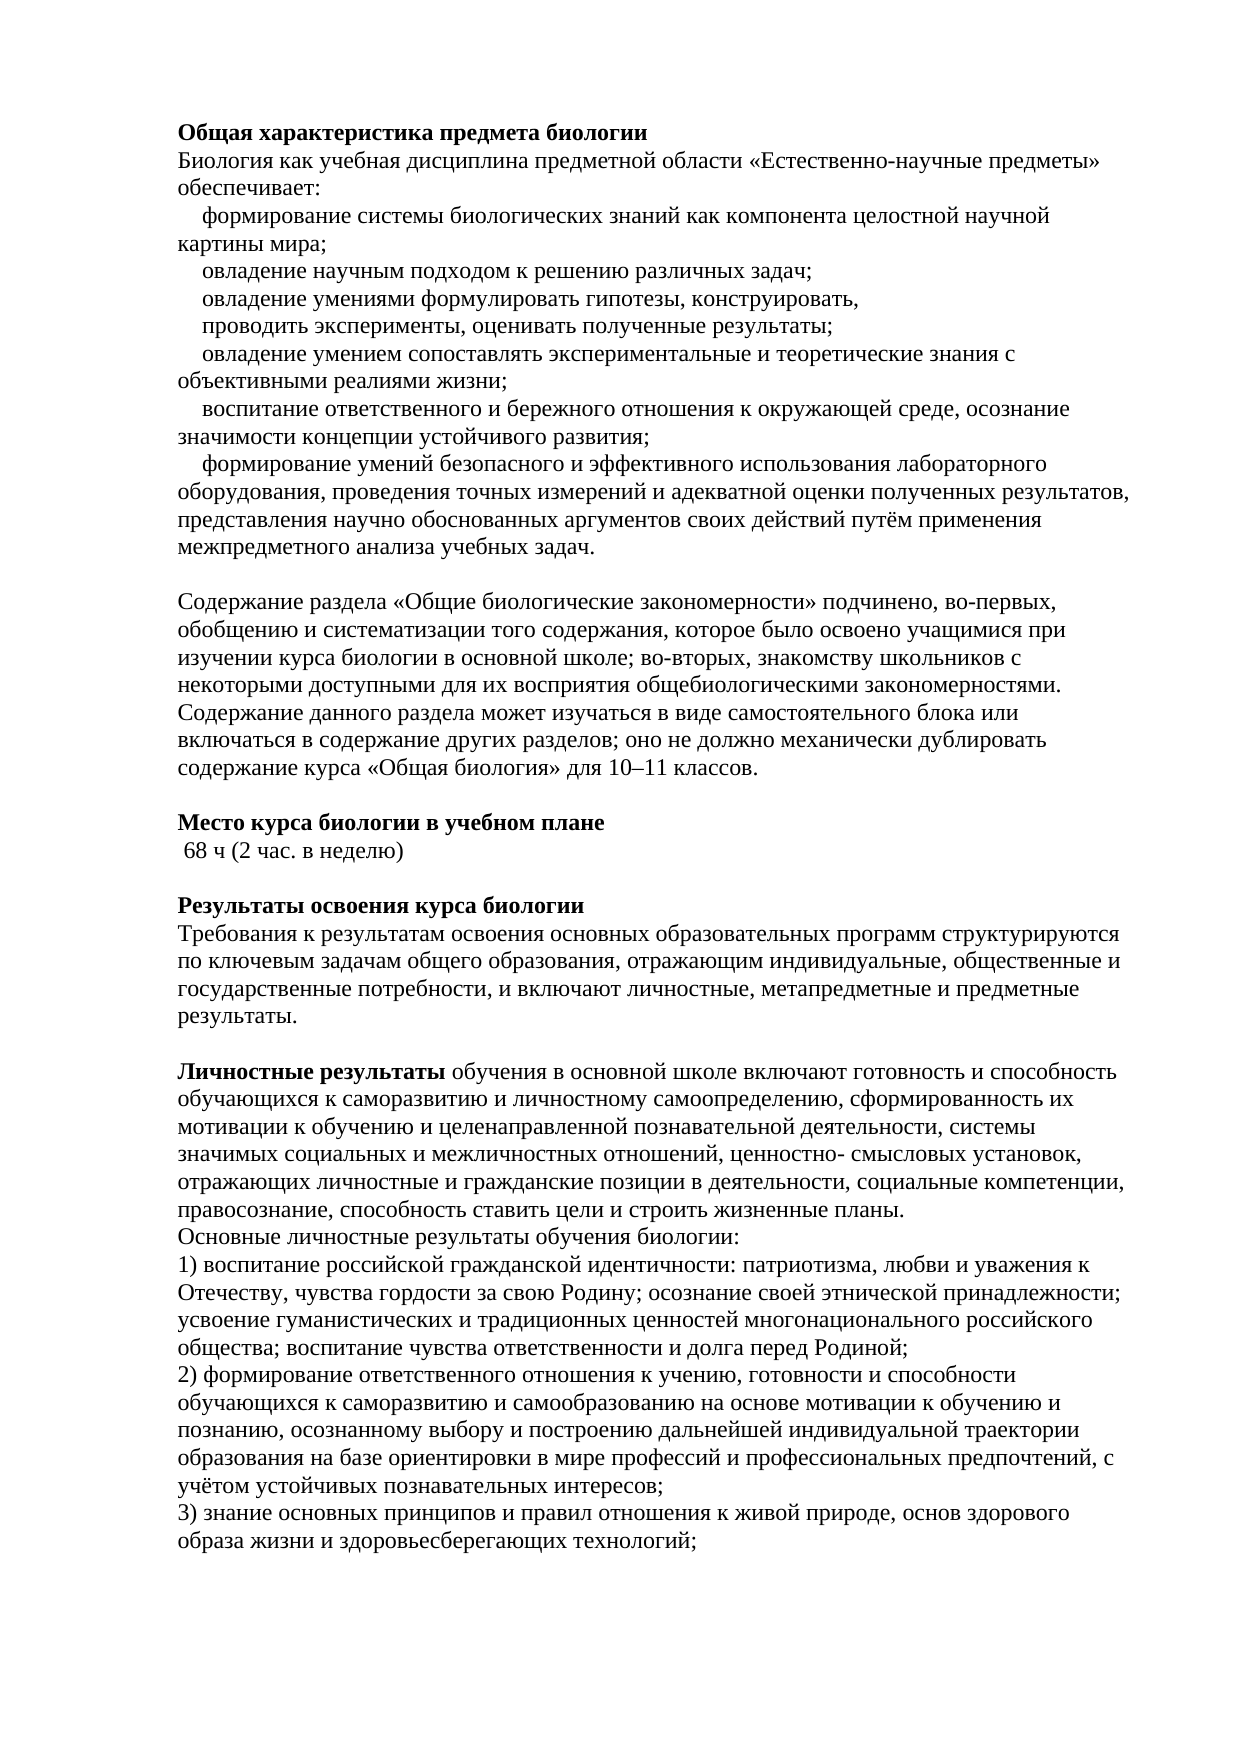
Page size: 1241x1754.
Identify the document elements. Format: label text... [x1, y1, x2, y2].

text  овладение умением сопоставлять экспериментальные и теоретические знания с объективными реалиями жизни; [177, 339, 1137, 394]
text Биология как учебная дисциплина предметной области «Естественно-научные предметы» обеспечивает: [177, 146, 1137, 201]
text 1) воспитание российской гражданской идентичности: патриотизма, любви и уважения к Отечеству, чувства гордости за свою Родину; осознание своей этнической принадлежности; усвоение гуманистических и традиционных ценностей многонационального российского общества; воспитание чувства ответственности и долга перед Родиной; [177, 1250, 1137, 1360]
text Личностные результаты обучения в основной школе включают готовность и способность обучающихся к саморазвитию и личностному самоопределению, сформированность их мотивации к обучению и целенаправленной познавательной деятельности, системы значимых социальных и межличностных отношений, ценностно- смысловых установок, отражающих личностные и гражданские позиции в деятельности, социальные компетенции, правосознание, способность ставить цели и строить жизненные планы. [177, 1057, 1137, 1222]
text Общая характеристика предмета биологии [177, 118, 1137, 146]
text Место курса биологии в учебном плане [177, 808, 1137, 836]
text Основные личностные результаты обучения биологии: [177, 1222, 1137, 1250]
text 3) знание основных принципов и правил отношения к живой природе, основ здорового образа жизни и здоровьесберегающих технологий; [177, 1498, 1137, 1553]
text  воспитание ответственного и бережного отношения к окружающей среде, осознание значимости концепции устойчивого развития; [177, 394, 1137, 449]
text 68 ч (2 час. в неделю) [177, 836, 1137, 863]
text Результаты освоения курса биологии [177, 891, 1137, 919]
text  формирование умений безопасного и эффективного использования лабораторного оборудования, проведения точных измерений и адекватной оценки полученных результатов, представления научно обоснованных аргументов своих действий путём применения межпредметного анализа учебных задач. [177, 449, 1137, 560]
text  овладение научным подходом к решению различных задач; [177, 256, 1137, 284]
text  проводить эксперименты, оценивать полученные результаты; [177, 311, 1137, 339]
text 2) формирование ответственного отношения к учению, готовности и способности обучающихся к саморазвитию и самообразованию на основе мотивации к обучению и познанию, осознанному выбору и построению дальнейшей индивидуальной траектории образования на базе ориентировки в мире профессий и профессиональных предпочтений, с учётом устойчивых познавательных интересов; [177, 1360, 1137, 1498]
text Требования к результатам освоения основных образовательных программ структурируются по ключевым задачам общего образования, отражающим индивидуальные, общественные и государственные потребности, и включают личностные, метапредметные и предметные результаты. [177, 919, 1137, 1029]
text Содержание раздела «Общие биологические закономерности» подчинено, во-первых, обобщению и систематизации того содержания, которое было освоено учащимися при изучении курса биологии в основной школе; во-вторых, знакомству школьников с некоторыми доступными для их восприятия общебиологическими закономерностями. Содержание данного раздела может изучаться в виде самостоятельного блока или включаться в содержание других разделов; оно не должно механически дублировать содержание курса «Общая биология» для 10–11 классов. [177, 587, 1137, 781]
text  формирование системы биологических знаний как компонента целостной научной картины мира; [177, 201, 1137, 256]
text  овладение умениями формулировать гипотезы, конструировать, [177, 284, 1137, 311]
